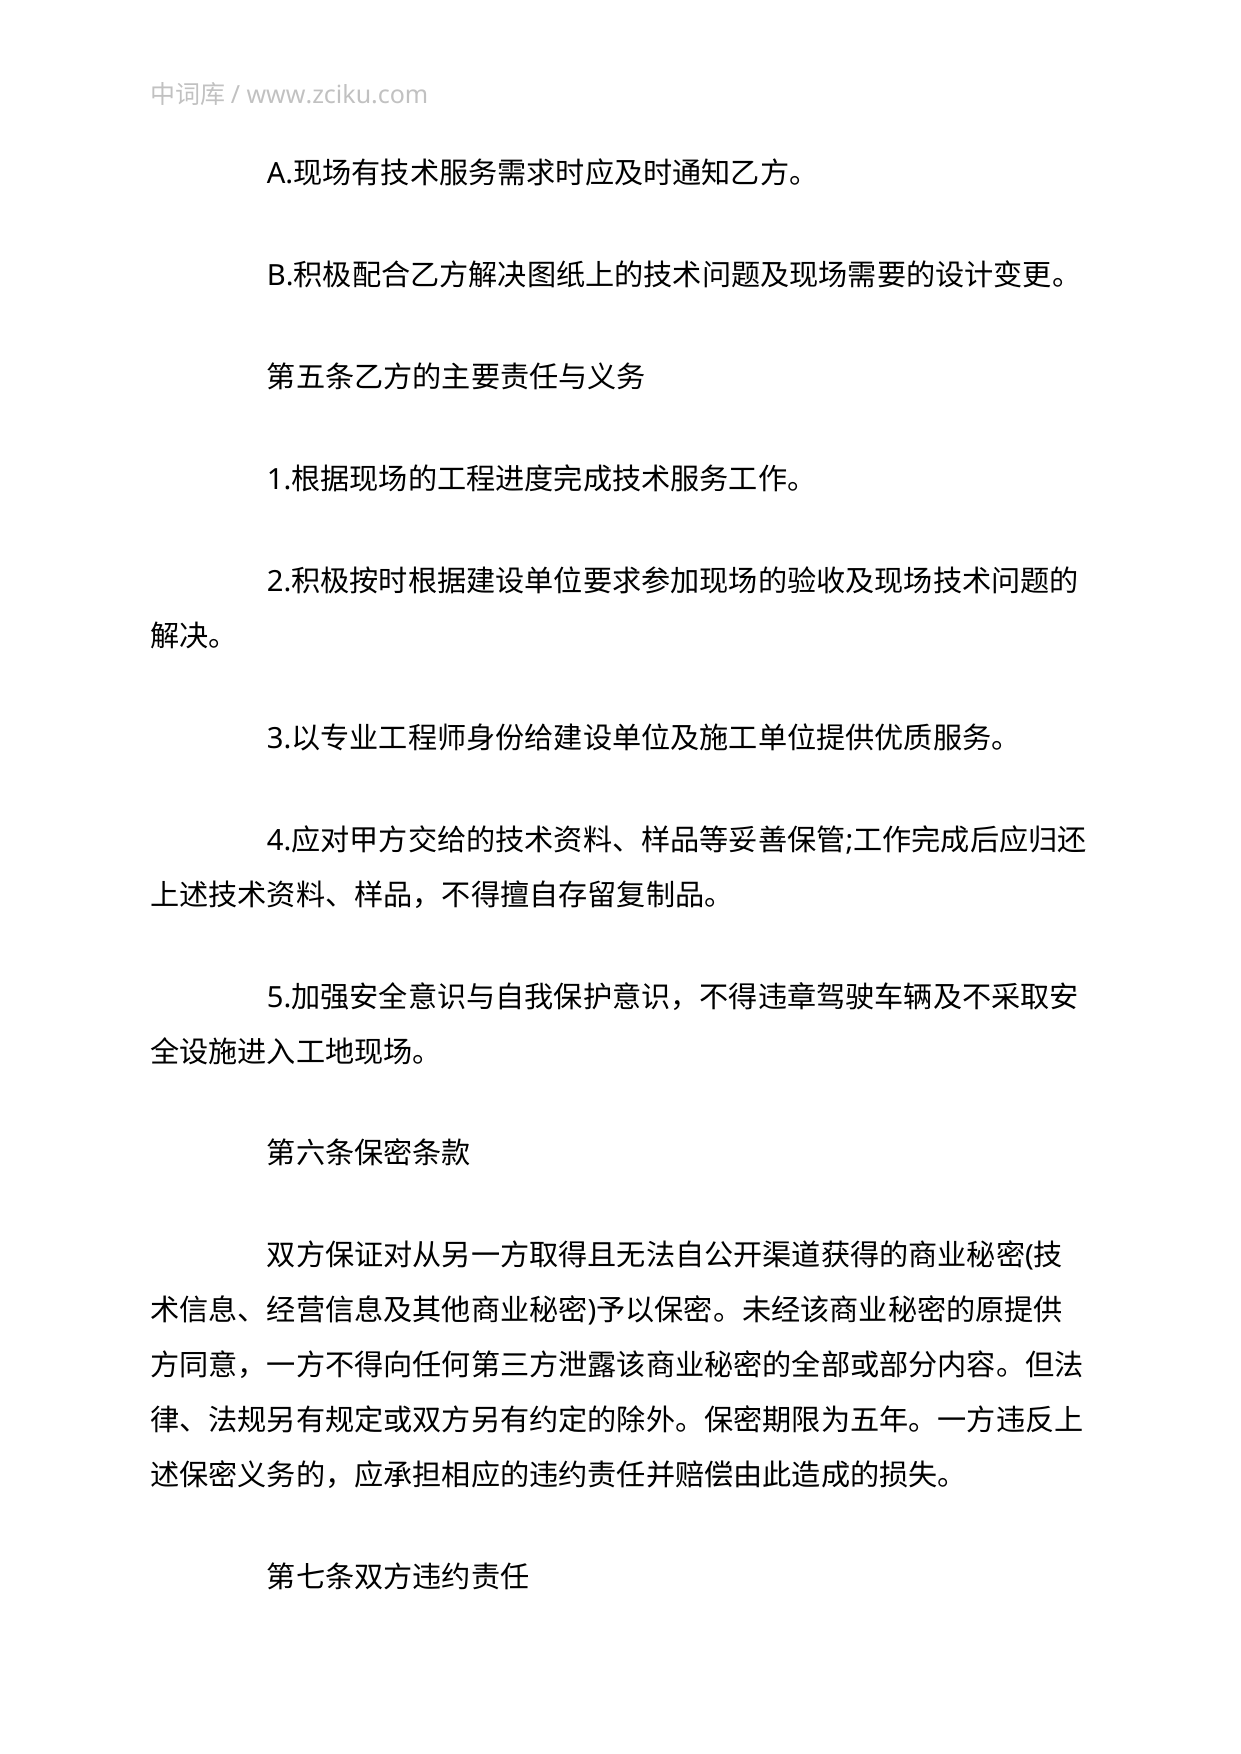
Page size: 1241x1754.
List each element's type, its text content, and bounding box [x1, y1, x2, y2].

text B.积极配合乙方解决图纸上的技术问题及现场需要的设计变更。 [150, 252, 1090, 294]
text 第五条乙方的主要责任与义务 [150, 354, 1090, 396]
text 第六条保密条款 [150, 1130, 1090, 1172]
text 1.根据现场的工程进度完成技术服务工作。 [150, 456, 1090, 498]
text 第七条双方违约责任 [150, 1553, 1090, 1596]
text 3.以专业工程师身份给建设单位及施工单位提供优质服务。 [150, 714, 1090, 757]
text A.现场有技术服务需求时应及时通知乙方。 [150, 150, 1090, 192]
text 5.加强安全意识与自我保护意识，不得违章驾驶车辆及不采取安全设施进入工地现场。 [150, 973, 1090, 1071]
text 2.积极按时根据建设单位要求参加现场的验收及现场技术问题的解决。 [150, 558, 1090, 655]
text 4.应对甲方交给的技术资料、样品等妥善保管;工作完成后应归还上述技术资料、样品，不得擅自存留复制品。 [150, 816, 1090, 914]
text 双方保证对从另一方取得且无法自公开渠道获得的商业秘密(技术信息、经营信息及其他商业秘密)予以保密。未经该商业秘密的原提供方同意，一方不得向任何第三方泄露该商业秘密的全部或部分内容。但法律、法规另有规定或双方另有约定的除外。保密期限为五年。一方违反上述保密义务的，应承担相应的违约责任并赔偿由此造成的损失。 [150, 1232, 1090, 1494]
